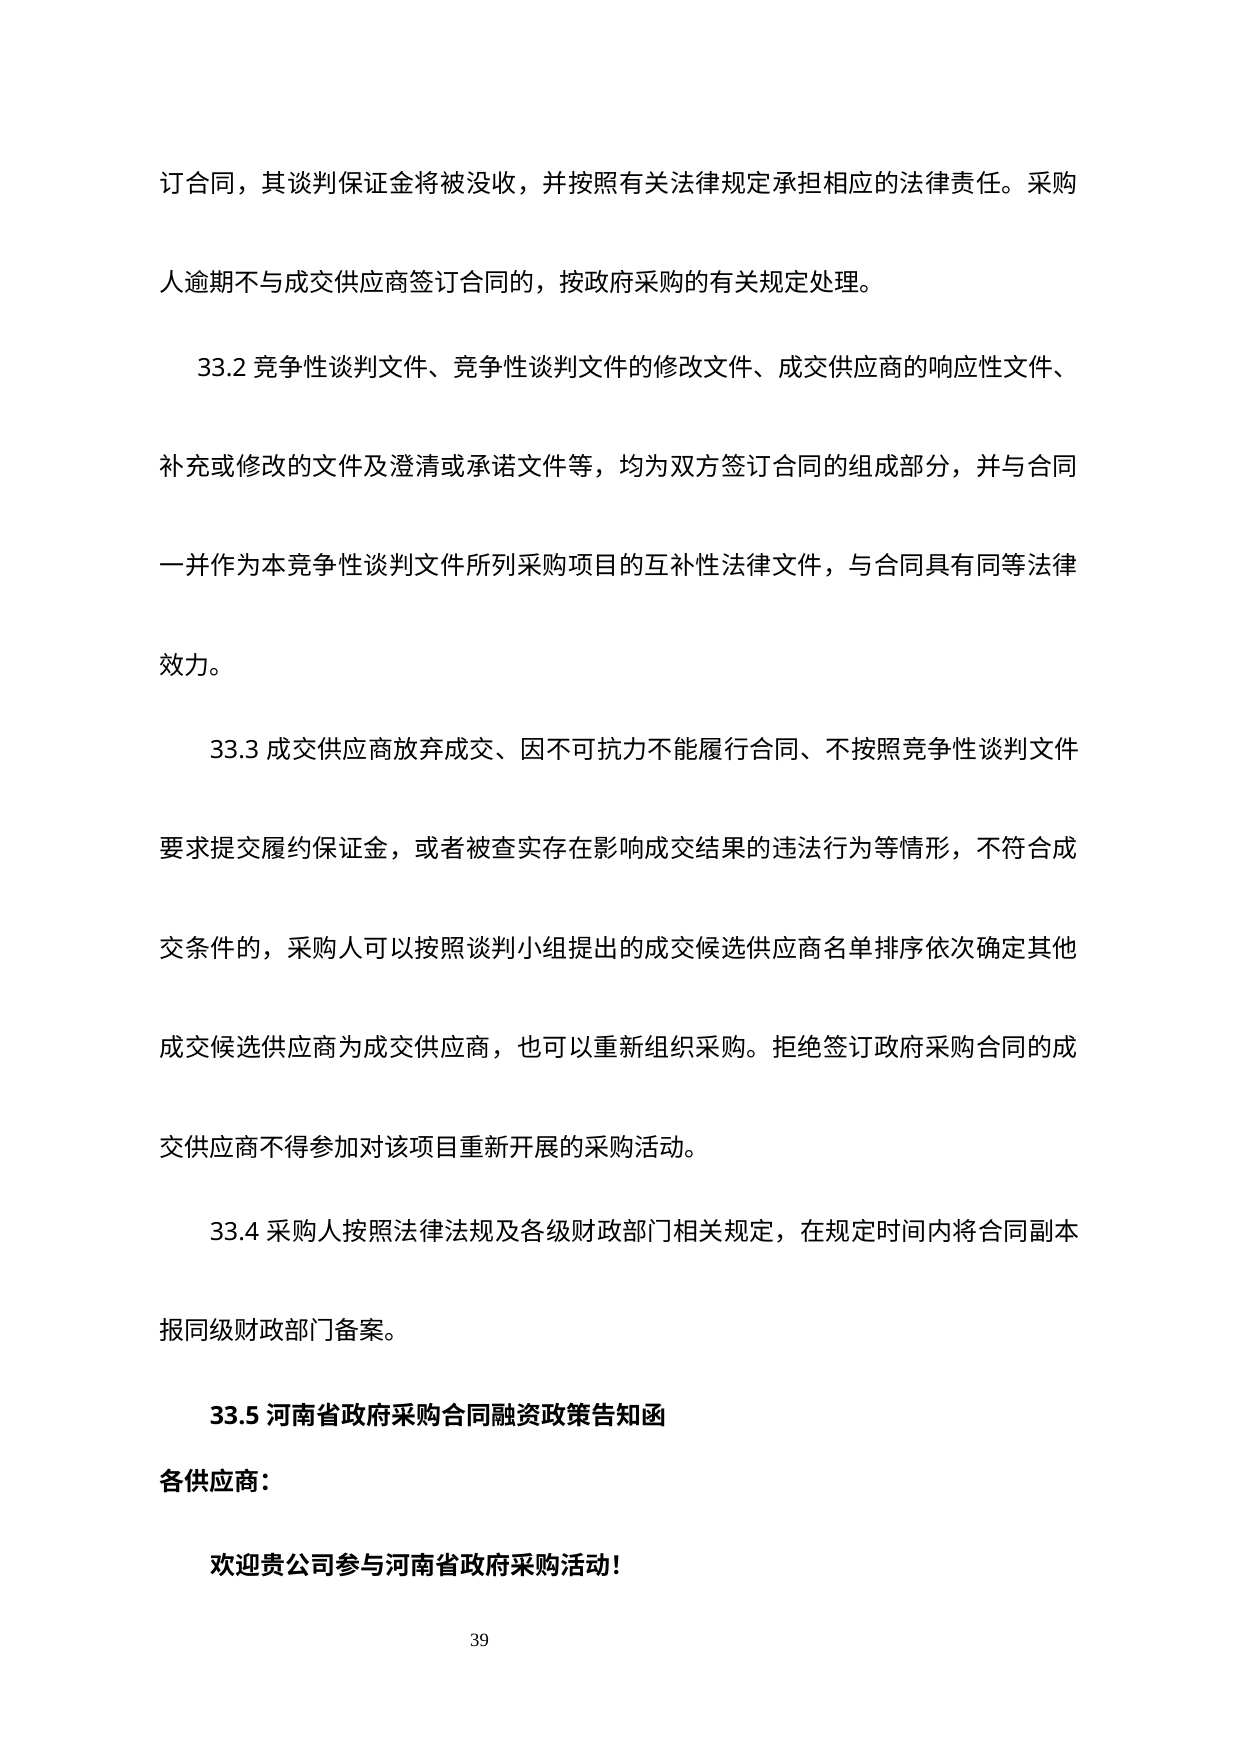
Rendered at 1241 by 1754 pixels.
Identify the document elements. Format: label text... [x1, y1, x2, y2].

text 33.5 河南省政府采购合同融资政策告知函 [159, 1380, 1081, 1446]
text 33.4 采购人按照法律法规及各级财政部门相关规定，在规定时间内将合同副本报同级财政部门备案。 [159, 1196, 1081, 1362]
text 欢迎贵公司参与河南省政府采购活动！ [159, 1531, 1081, 1597]
text 33.3 成交供应商放弃成交、因不可抗力不能履行合同、不按照竞争性谈判文件要求提交履约保证金，或者被查实存在影响成交结果的违法行为等情形，不符合成交条件的，采购人可以按照谈判小组提出的成交候选供应商名单排序依次确定其他成交候选供应商为成交供应商，也可以重新组织采购。拒绝签订政府采购合同的成交供应商不得参加对该项目重新开展的采购活动。 [159, 714, 1081, 1178]
text 33.2 竞争性谈判文件、竞争性谈判文件的修改文件、成交供应商的响应性文件、补充或修改的文件及澄清或承诺文件等，均为双方签订合同的组成部分，并与合同一并作为本竞争性谈判文件所列采购项目的互补性法律文件，与合同具有同等法律效力。 [159, 332, 1081, 696]
text 各供应商： [159, 1446, 1081, 1513]
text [159, 148, 1081, 314]
